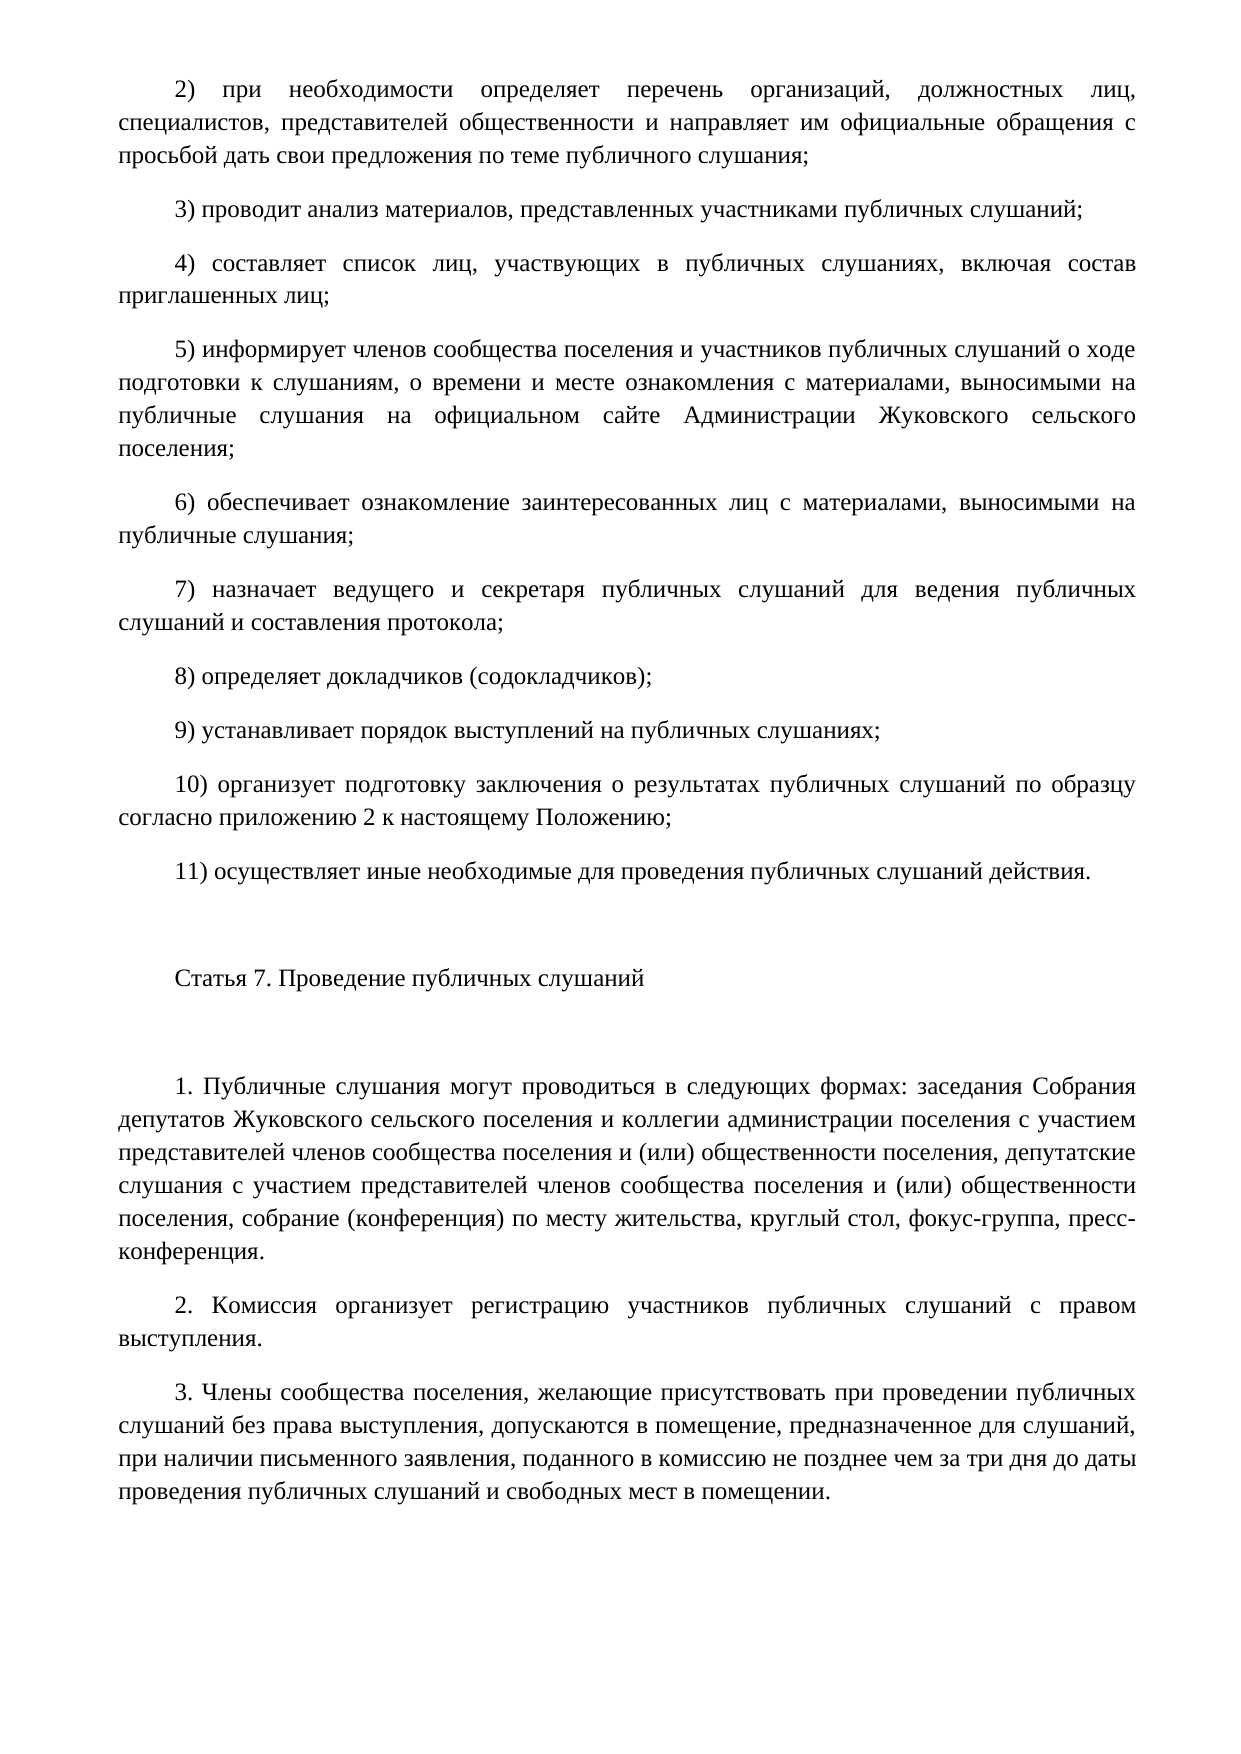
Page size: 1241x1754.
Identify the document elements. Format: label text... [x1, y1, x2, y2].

text 5) информирует членов сообщества поселения и участников публичных слушаний о ходе подготовки к слушаниям, о времени и месте ознакомления с материалами, выносимыми на публичные слушания на официальном сайте Администрации Жуковского сельского поселения; [118, 334, 1137, 462]
text 7) назначает ведущего и секретаря публичных слушаний для ведения публичных слушаний и составления протокола; [118, 574, 1137, 636]
text 3. Члены сообщества поселения, желающие присутствовать при проведении публичных слушаний без права выступления, допускаются в помещение, предназначенное для слушаний, при наличии письменного заявления, поданного в комиссию не позднее чем за три дня до даты проведения публичных слушаний и свободных мест в помещении. [118, 1377, 1137, 1505]
text 9) устанавливает порядок выступлений на публичных слушаниях; [118, 715, 1137, 744]
text 2. Комиссия организует регистрацию участников публичных слушаний с правом выступления. [118, 1290, 1137, 1352]
text Статья 7. Проведение публичных слушаний [118, 963, 1137, 992]
text 8) определяет докладчиков (содокладчиков); [118, 661, 1137, 690]
text 4) составляет список лиц, участвующих в публичных слушаниях, включая состав приглашенных лиц; [118, 248, 1137, 309]
text 10) организует подготовку заключения о результатах публичных слушаний по образцу согласно приложению 2 к настоящему Положению; [118, 769, 1137, 831]
text 3) проводит анализ материалов, представленных участниками публичных слушаний; [118, 194, 1137, 222]
text 6) обеспечивает ознакомление заинтересованных лиц с материалами, выносимыми на публичные слушания; [118, 487, 1137, 549]
text 1. Публичные слушания могут проводиться в следующих формах: заседания Собрания депутатов Жуковского сельского поселения и коллегии администрации поселения с участием представителей членов сообщества поселения и (или) общественности поселения, депутатские слушания с участием представителей членов сообщества поселения и (или) общественности поселения, собрание (конференция) по месту жительства, круглый стол, фокус-группа, пресс-конференция. [118, 1071, 1137, 1265]
text 2) при необходимости определяет перечень организаций, должностных лиц, специалистов, представителей общественности и направляет им официальные обращения с просьбой дать свои предложения по теме публичного слушания; [118, 74, 1137, 169]
text 11) осуществляет иные необходимые для проведения публичных слушаний действия. [118, 856, 1137, 884]
